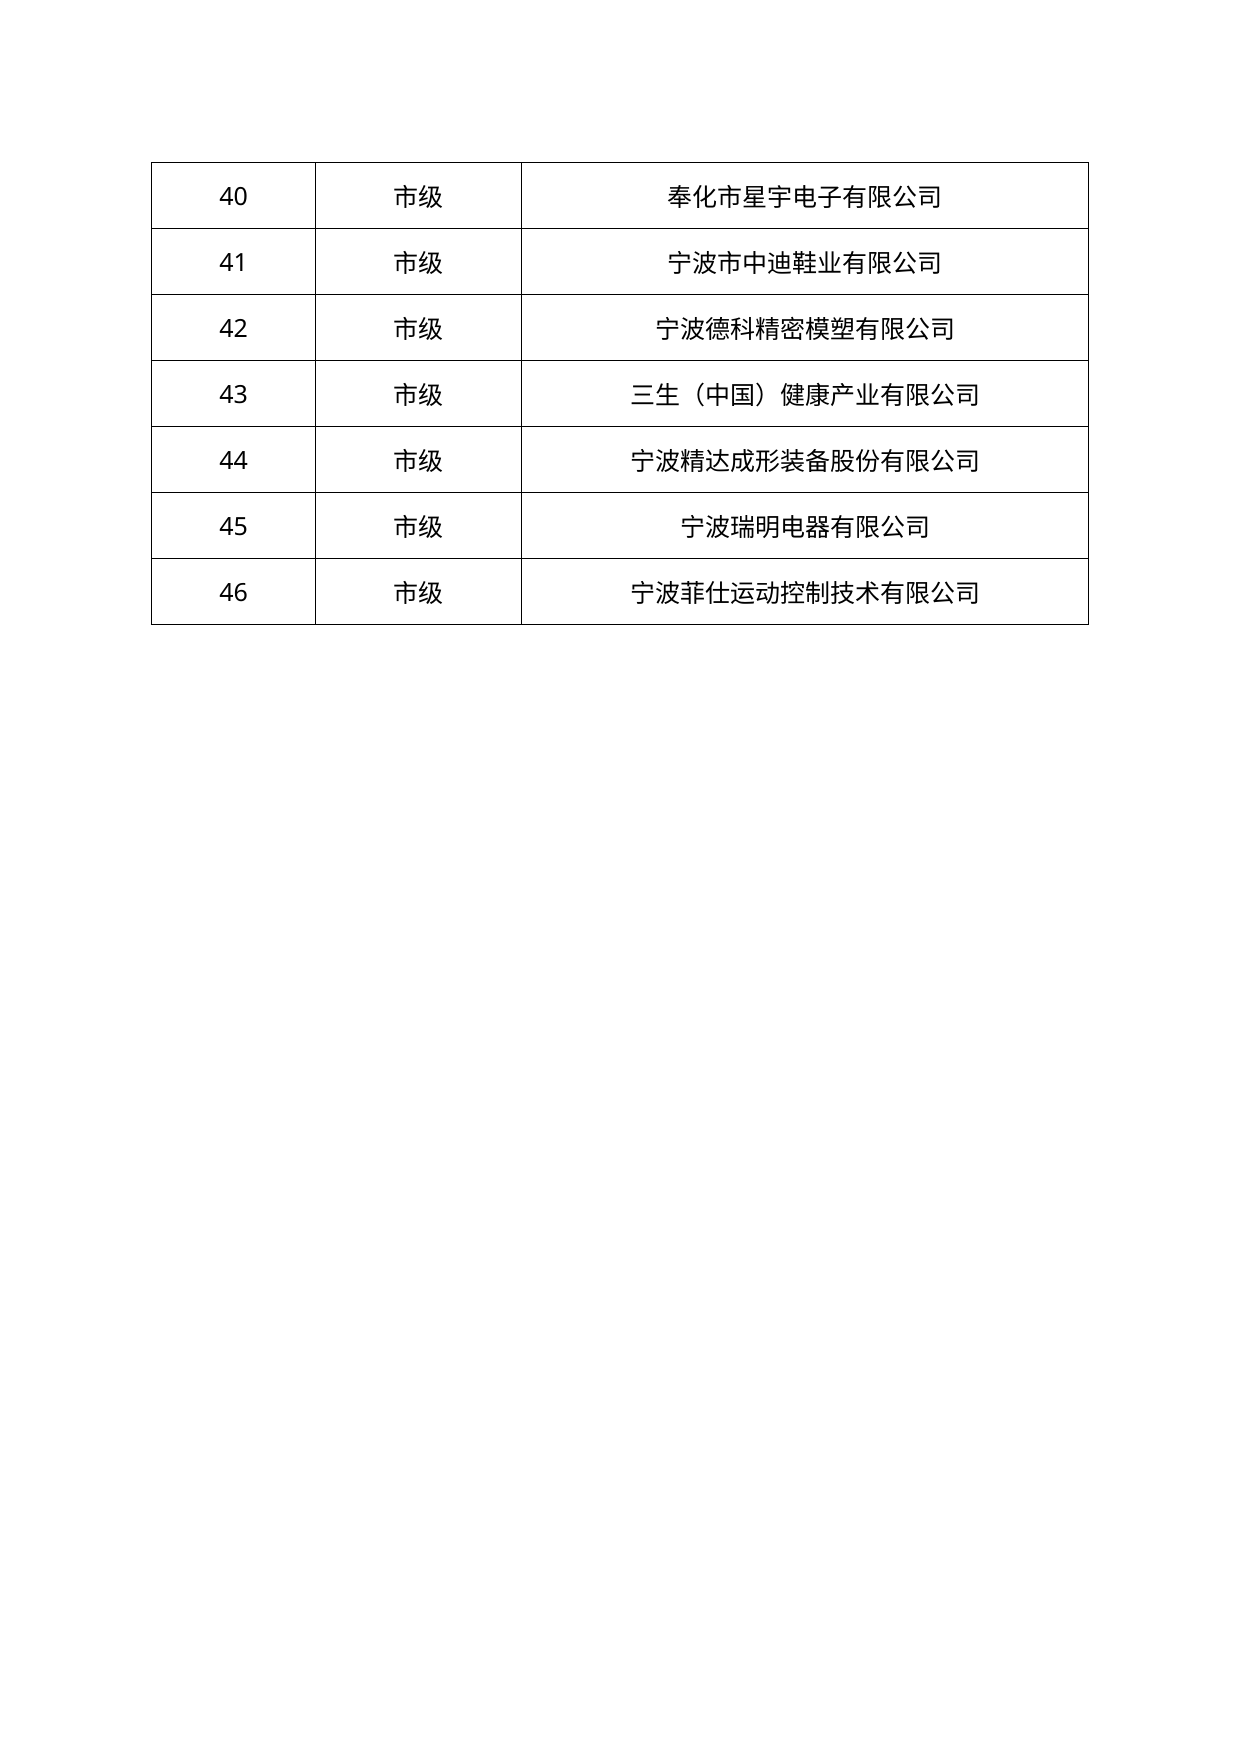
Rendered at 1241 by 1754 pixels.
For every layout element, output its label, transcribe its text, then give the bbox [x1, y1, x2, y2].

table_cell 40 [152, 163, 315, 228]
table_cell 宁波瑞明电器有限公司 [522, 493, 1088, 558]
table_cell 45 [152, 493, 315, 558]
table_cell 市级 [316, 559, 521, 624]
table_cell 41 [152, 229, 315, 294]
table_cell 市级 [316, 163, 521, 228]
table_cell 市级 [316, 361, 521, 426]
table_cell 市级 [316, 295, 521, 360]
table_cell 市级 [316, 229, 521, 294]
table_cell 43 [152, 361, 315, 426]
table_cell 市级 [316, 427, 521, 492]
table_cell 宁波精达成形装备股份有限公司 [522, 427, 1088, 492]
table_cell 42 [152, 295, 315, 360]
table_cell 46 [152, 559, 315, 624]
table_cell 奉化市星宇电子有限公司 [522, 163, 1088, 228]
table_cell 宁波德科精密模塑有限公司 [522, 295, 1088, 360]
table_cell 44 [152, 427, 315, 492]
table_cell 市级 [316, 493, 521, 558]
table_cell 三生（中国）健康产业有限公司 [522, 361, 1088, 426]
table_cell 宁波市中迪鞋业有限公司 [522, 229, 1088, 294]
table_cell 宁波菲仕运动控制技术有限公司 [522, 559, 1088, 624]
